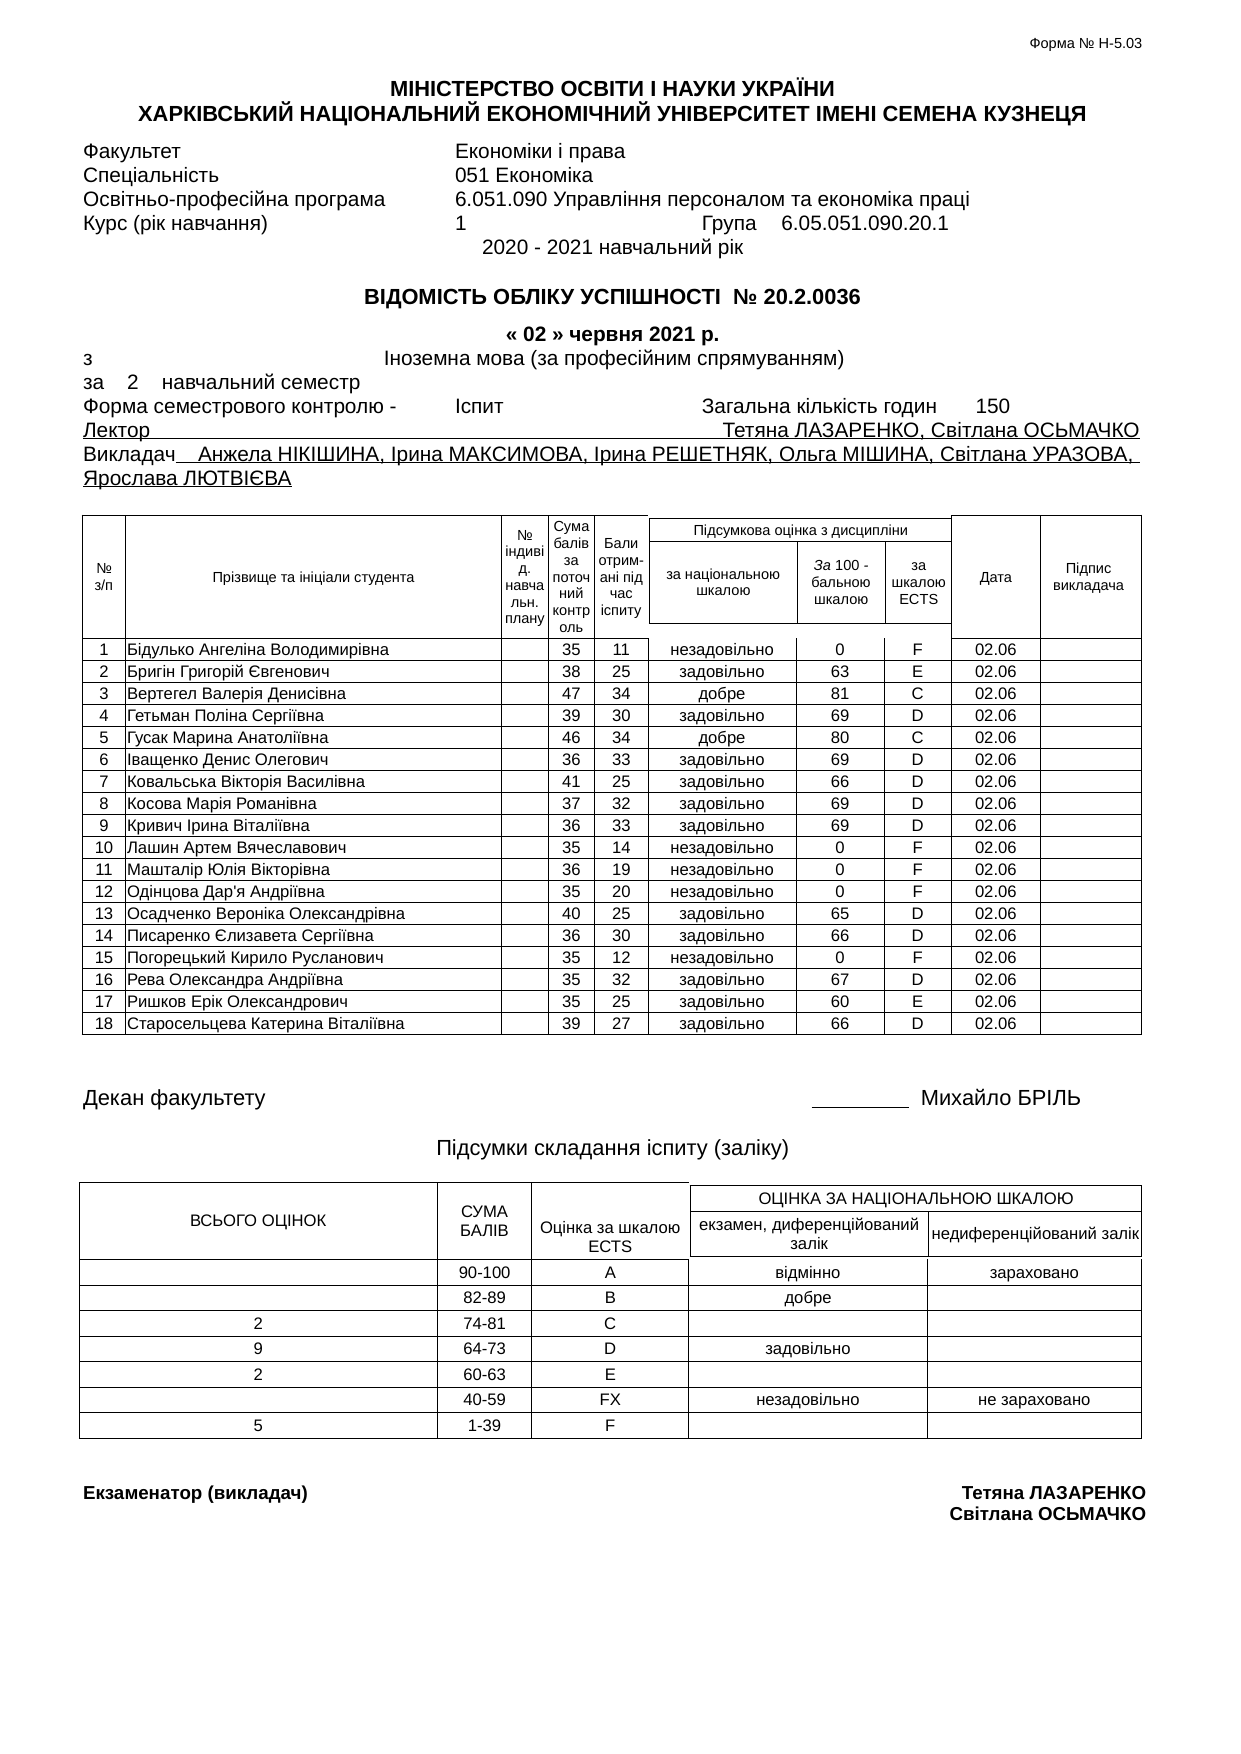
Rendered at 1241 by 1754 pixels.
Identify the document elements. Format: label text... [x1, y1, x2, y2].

table_cell [1041, 903, 1141, 924]
text з Іноземна мова (за професійним спрямуванням) [83, 346, 1142, 369]
table_cell 02.06 [952, 837, 1040, 858]
table_cell [502, 1013, 548, 1034]
table_cell 36 [549, 749, 594, 770]
table_cell 33 [595, 815, 648, 836]
table_cell [928, 1311, 1141, 1336]
table_cell 67 [797, 969, 884, 990]
text Декан факультету Михайло БРІЛЬ [83, 1085, 1142, 1110]
table_cell задовільно [649, 661, 796, 682]
table_cell Ковальська Вікторія Василівна [126, 771, 501, 792]
table_cell D [885, 771, 951, 792]
table_cell 35 [549, 881, 594, 902]
table_cell 36 [549, 815, 594, 836]
table_cell 2 [80, 1311, 437, 1336]
text Спеціальність 051 Економіка [83, 163, 1142, 187]
table_cell 16 [83, 969, 125, 990]
table_cell добре [689, 1286, 927, 1310]
text Форма семестрового контролю - Iспит Загальна кількість годин 150 [83, 393, 1142, 417]
table_cell 69 [797, 815, 884, 836]
table_cell 02.06 [952, 661, 1040, 682]
table_cell D [885, 749, 951, 770]
table_cell 11 [595, 639, 648, 660]
table_cell 3 [83, 683, 125, 704]
text « 02 » червня 2021 р. [83, 322, 1142, 346]
table_cell [502, 639, 548, 660]
table_cell Рева Олександра Андріївна [126, 969, 501, 990]
text Факультет Економіки і права [83, 139, 1142, 163]
table_header [691, 1186, 1141, 1211]
table_header [648, 624, 951, 638]
table_cell 36 [549, 925, 594, 946]
table_cell 69 [797, 793, 884, 814]
table_cell 19 [595, 859, 648, 880]
table_cell 9 [80, 1337, 437, 1361]
table_header № з/п [83, 516, 125, 638]
table_cell [502, 727, 548, 748]
table_header Оцінка за шкалою ЕСТS [532, 1183, 688, 1259]
table_cell 35 [549, 639, 594, 660]
table_cell F [532, 1413, 688, 1438]
table_header [929, 1212, 1141, 1256]
table_cell [1041, 749, 1141, 770]
table_cell 35 [549, 969, 594, 990]
table_cell 02.06 [952, 815, 1040, 836]
table_header ВСЬОГО ОЦІНОК [80, 1183, 437, 1259]
table_cell [80, 1286, 437, 1310]
table_cell 66 [797, 1013, 884, 1034]
table_cell 32 [595, 793, 648, 814]
table_cell 90-100 [438, 1260, 531, 1285]
table_cell 40 [549, 903, 594, 924]
table_cell 10 [83, 837, 125, 858]
table_cell [1041, 793, 1141, 814]
text Викладач Анжела НІКІШИНА, Ірина МАКСИМОВА, Ірина РЕШЕТНЯК, Ольга МІШИНА, Світлана УРАЗОВА, Ярослава ЛЮТВІЄВА [83, 441, 1142, 489]
table_cell 27 [595, 1013, 648, 1034]
table_cell 41 [549, 771, 594, 792]
table_cell 39 [549, 1013, 594, 1034]
table_cell задовільно [649, 903, 796, 924]
table_cell 0 [797, 859, 884, 880]
text Освітньо-професійна програма 6.051.090 Управління персоналом та економіка праці [83, 187, 1142, 211]
subtitle МІНІСТЕРСТВО ОСВІТИ І НАУКИ УКРАЇНИ ХАРКІВСЬКИЙ НАЦІОНАЛЬНИЙ ЕКОНОМІЧНИЙ УНІВЕРСИТЕТ ІМЕНІ СЕМЕНА КУЗНЕЦЯ [83, 76, 1142, 127]
table_cell 4 [83, 705, 125, 726]
table_cell не зараховано [928, 1388, 1141, 1412]
table_cell задовільно [649, 969, 796, 990]
table_cell 02.06 [952, 1013, 1040, 1034]
table_cell D [885, 903, 951, 924]
table_cell [689, 1311, 927, 1336]
table_cell 02.06 [952, 771, 1040, 792]
table_cell 69 [797, 705, 884, 726]
table_cell 02.06 [952, 727, 1040, 748]
table_cell 35 [549, 991, 594, 1012]
table_cell 02.06 [952, 683, 1040, 704]
table_cell [502, 969, 548, 990]
table_cell задовільно [649, 925, 796, 946]
table_cell 02.06 [952, 969, 1040, 990]
table_cell 2 [83, 661, 125, 682]
table_cell 11 [83, 859, 125, 880]
table_cell [928, 1413, 1141, 1438]
table_cell [1041, 683, 1141, 704]
table_cell [1041, 925, 1141, 946]
table_cell [1041, 947, 1141, 968]
table_cell D [885, 705, 951, 726]
text 2020 - 2021 навчальний рік [83, 235, 1142, 259]
table_cell [80, 1260, 437, 1285]
table_cell 02.06 [952, 749, 1040, 770]
table_cell Бригін Григорій Євгенович [126, 661, 501, 682]
table_cell 1 [83, 639, 125, 660]
table_cell 25 [595, 661, 648, 682]
table_cell 02.06 [952, 925, 1040, 946]
table_cell задовільно [649, 749, 796, 770]
table_header СУМА БАЛІВ [438, 1183, 531, 1259]
table_cell 38 [549, 661, 594, 682]
table_cell 65 [797, 903, 884, 924]
table_header № індивід. навчальн. плану [502, 516, 548, 638]
table_cell 25 [595, 903, 648, 924]
table_cell [502, 903, 548, 924]
table_cell 69 [797, 749, 884, 770]
table_cell 80 [797, 727, 884, 748]
table_cell [502, 947, 548, 968]
table_cell 25 [595, 771, 648, 792]
table_cell [1041, 661, 1141, 682]
table_cell D [885, 1013, 951, 1034]
table_cell добре [649, 683, 796, 704]
table_cell 30 [595, 705, 648, 726]
table_cell 0 [797, 837, 884, 858]
table_cell [1041, 969, 1141, 990]
table_cell [502, 815, 548, 836]
table_cell [502, 771, 548, 792]
table_cell Гетьман Поліна Сергіївна [126, 705, 501, 726]
table_cell D [885, 925, 951, 946]
table_cell 74-81 [438, 1311, 531, 1336]
table_cell незадовільно [649, 638, 796, 660]
table_cell 5 [83, 727, 125, 748]
table_cell 46 [549, 727, 594, 748]
table_cell [502, 925, 548, 946]
table_cell [502, 881, 548, 902]
table_cell [928, 1362, 1141, 1387]
table_cell [502, 705, 548, 726]
table_cell задовільно [649, 1013, 796, 1034]
table_cell Лашин Артем Вячеславович [126, 837, 501, 858]
table_cell 60 [797, 991, 884, 1012]
table_header Дата [952, 516, 1040, 638]
table_cell D [885, 793, 951, 814]
table_cell E [885, 661, 951, 682]
text Лектор Тетяна ЛАЗАРЕНКО, Світлана ОСЬМАЧКО [83, 417, 1142, 441]
table_cell C [885, 683, 951, 704]
table_cell незадовільно [689, 1388, 927, 1412]
table_cell [1041, 815, 1141, 836]
table_cell 6 [83, 749, 125, 770]
table_cell 40-59 [438, 1388, 531, 1412]
table_cell B [532, 1286, 688, 1310]
table_cell [1041, 705, 1141, 726]
table_cell Косова Марія Романівна [126, 793, 501, 814]
table_cell 18 [83, 1013, 125, 1034]
table_cell [1041, 1013, 1141, 1034]
table_cell 2 [80, 1362, 437, 1387]
table_cell 34 [595, 683, 648, 704]
table_cell Іващенко Денис Олегович [126, 749, 501, 770]
table_cell 12 [83, 881, 125, 902]
table_cell Гусак Марина Анатоліївна [126, 727, 501, 748]
table_cell C [885, 727, 951, 748]
table_cell 25 [595, 991, 648, 1012]
table_cell 15 [83, 947, 125, 968]
table_cell F [885, 859, 951, 880]
table_cell 64-73 [438, 1337, 531, 1361]
text Екзаменатор (викладач) Тетяна ЛАЗАРЕНКО [83, 1481, 1142, 1503]
table_cell [502, 749, 548, 770]
table_cell Осадченко Вероніка Олександрівна [126, 903, 501, 924]
table_cell Вертегел Валерія Денисівна [126, 683, 501, 704]
table_cell [502, 991, 548, 1012]
table_cell 30 [595, 925, 648, 946]
table_cell 5 [80, 1413, 437, 1438]
table_cell 7 [83, 771, 125, 792]
table_cell F [885, 837, 951, 858]
table_cell E [885, 991, 951, 1012]
table_cell 39 [549, 705, 594, 726]
table_cell [1041, 771, 1141, 792]
table_cell незадовільно [649, 881, 796, 902]
text Курс (рік навчання) 1 Група 6.05.051.090.20.1 [83, 211, 1142, 235]
table_cell незадовільно [649, 859, 796, 880]
table_cell [502, 793, 548, 814]
table_header Підпис викладача [1041, 516, 1141, 638]
table_cell 82-89 [438, 1286, 531, 1310]
table_header [650, 519, 951, 541]
table_cell F [885, 881, 951, 902]
text Підсумки складання іспиту (заліку) [83, 1135, 1142, 1160]
table_cell 14 [83, 925, 125, 946]
table_cell 47 [549, 683, 594, 704]
table_header Бали отрим-ані під час іспиту [595, 516, 648, 638]
table_cell 60-63 [438, 1362, 531, 1387]
table_cell 02.06 [952, 705, 1040, 726]
table_cell [502, 837, 548, 858]
text Світлана ОСЬМАЧКО [83, 1503, 1142, 1524]
table_cell добре [649, 727, 796, 748]
table_cell [1041, 859, 1141, 880]
table_header [691, 1212, 928, 1256]
table_cell 20 [595, 881, 648, 902]
table_cell Старосельцева Катерина Віталіївна [126, 1013, 501, 1034]
table_header [650, 542, 797, 623]
table_cell 02.06 [952, 903, 1040, 924]
table_cell 35 [549, 947, 594, 968]
table_cell F [885, 947, 951, 968]
table_cell [1041, 991, 1141, 1012]
table_cell 02.06 [952, 881, 1040, 902]
table_cell 66 [797, 771, 884, 792]
table_cell 66 [797, 925, 884, 946]
table_cell 13 [83, 903, 125, 924]
table_cell A [532, 1260, 688, 1285]
table_cell 17 [83, 991, 125, 1012]
table_cell Одінцова Дар'я Андріївна [126, 881, 501, 902]
table_cell D [885, 815, 951, 836]
table_cell 36 [549, 859, 594, 880]
table_cell [502, 683, 548, 704]
table_cell Писаренко Єлизавета Сергіївна [126, 925, 501, 946]
table_cell 12 [595, 947, 648, 968]
table_cell 8 [83, 793, 125, 814]
table_cell 35 [549, 837, 594, 858]
table_header [886, 542, 951, 623]
table_cell Кривич Ірина Віталіївна [126, 815, 501, 836]
table_cell 0 [797, 881, 884, 902]
table_cell задовільно [689, 1337, 927, 1361]
table_cell 34 [595, 727, 648, 748]
table_cell 32 [595, 969, 648, 990]
table_cell 37 [549, 793, 594, 814]
table_cell 1-39 [438, 1413, 531, 1438]
table_cell [689, 1362, 927, 1387]
table_cell Машталір Юлія Вікторівна [126, 859, 501, 880]
table_cell 02.06 [952, 859, 1040, 880]
table_cell зараховано [928, 1259, 1141, 1285]
table_cell Ришков Ерік Олександрович [126, 991, 501, 1012]
table_cell 81 [797, 683, 884, 704]
table_cell [689, 1413, 927, 1438]
table_cell Бідулько Ангеліна Володимирівна [126, 639, 501, 660]
table_cell 0 [797, 638, 884, 660]
table_cell задовільно [649, 815, 796, 836]
table_cell D [532, 1337, 688, 1361]
table_cell [1041, 837, 1141, 858]
table_cell незадовільно [649, 837, 796, 858]
table_cell задовільно [649, 771, 796, 792]
table_cell 0 [797, 947, 884, 968]
table_cell C [532, 1311, 688, 1336]
table_cell задовільно [649, 793, 796, 814]
text за 2 навчальний семестр [83, 369, 1142, 393]
table_cell 02.06 [952, 793, 1040, 814]
table_cell Погорецький Кирило Русланович [126, 947, 501, 968]
table_cell 02.06 [952, 639, 1040, 660]
table_cell 9 [83, 815, 125, 836]
table_header [798, 542, 885, 623]
table_cell незадовільно [649, 947, 796, 968]
table_cell FX [532, 1388, 688, 1412]
table_cell 14 [595, 837, 648, 858]
table_cell відмінно [689, 1259, 927, 1285]
subtitle ВІДОМІСТЬ ОБЛІКУ УСПІШНОСТІ № 20.2.0036 [83, 284, 1142, 309]
table_cell D [885, 969, 951, 990]
table_cell E [532, 1362, 688, 1387]
table_cell [1041, 727, 1141, 748]
table_cell 02.06 [952, 991, 1040, 1012]
table_cell 02.06 [952, 947, 1040, 968]
table_cell [502, 859, 548, 880]
table_cell [1041, 881, 1141, 902]
table_cell 33 [595, 749, 648, 770]
table_cell [928, 1337, 1141, 1361]
table_header Сума балів за поточний контроль [549, 516, 594, 638]
table_cell задовільно [649, 705, 796, 726]
table_cell [928, 1286, 1141, 1310]
table_cell 63 [797, 661, 884, 682]
text Форма № Н-5.03 [83, 34, 1142, 51]
table_cell [502, 661, 548, 682]
table_header Прізвище та ініціали студента [126, 516, 501, 638]
table_cell задовільно [649, 991, 796, 1012]
table_cell [80, 1388, 437, 1412]
table_cell F [885, 638, 951, 660]
table_cell [1041, 639, 1141, 660]
